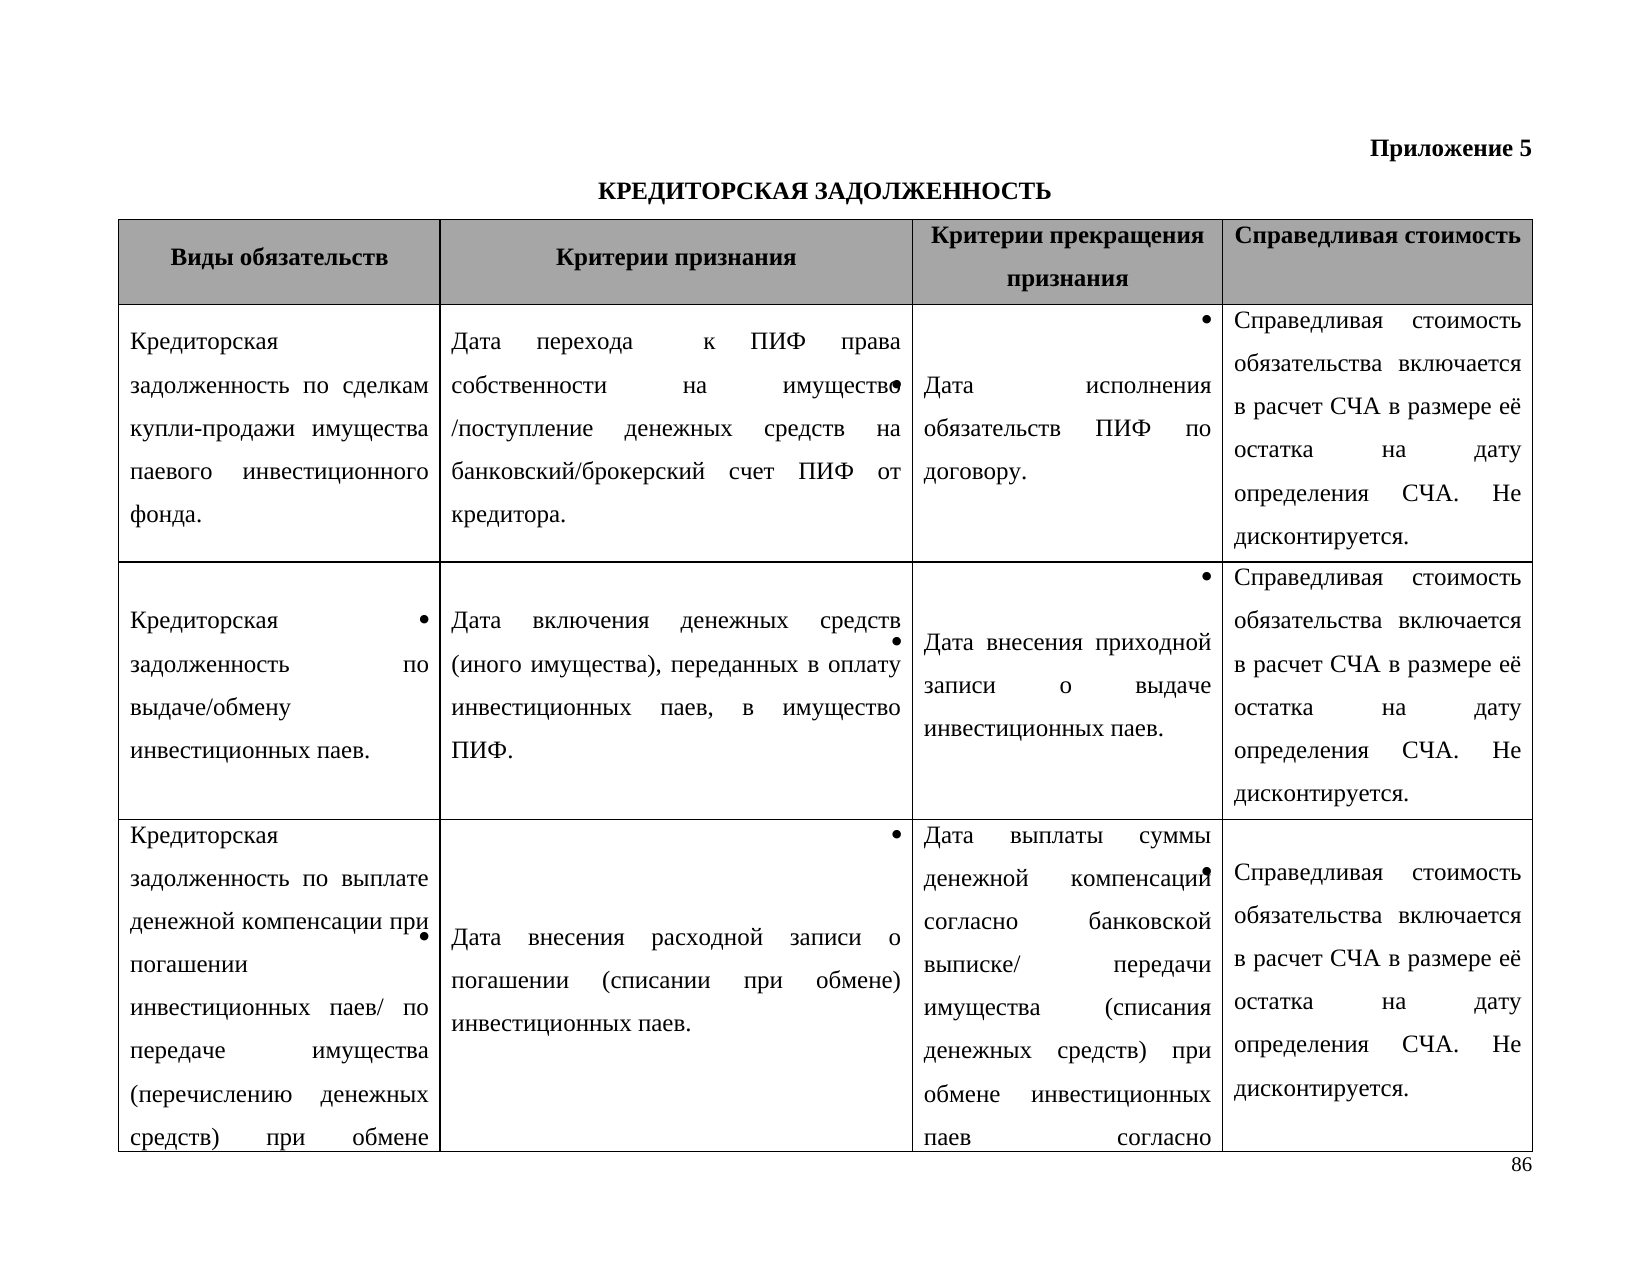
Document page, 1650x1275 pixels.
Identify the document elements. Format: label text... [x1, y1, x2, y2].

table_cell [1223, 820, 1532, 1151]
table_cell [441, 820, 912, 1151]
table_header Виды обязательств [119, 220, 439, 304]
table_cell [119, 820, 439, 1151]
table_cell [913, 820, 1222, 1151]
text Приложение 5 [118, 133, 1532, 162]
table_header Справедливая стоимость [1223, 220, 1532, 304]
table_cell Дата включения денежных средств (иного имущества), переданных в оплату инвестиционных паев, в имущество ПИФ. [441, 563, 912, 819]
table_cell Дата перехода к ПИФ права собственности на имущество /поступление денежных средств на банковский/брокерский счет ПИФ от кредитора. [441, 305, 912, 561]
table_header Критерии прекращения признания [913, 220, 1222, 304]
table_cell Дата исполнения обязательств ПИФ по договору. [913, 305, 1222, 561]
table_cell Справедливая стоимость обязательства включается в расчет СЧА в размере её остатка на дату определения СЧА. Не дисконтируется. [1223, 563, 1532, 819]
list КРЕДИТОРСКАЯ ЗАДОЛЖЕННОСТЬ [118, 176, 1532, 205]
table_header Критерии признания [441, 220, 912, 304]
table_cell Справедливая стоимость обязательства включается в расчет СЧА в размере её остатка на дату определения СЧА. Не дисконтируется. [1223, 305, 1532, 561]
table_cell Дата внесения приходной записи о выдаче инвестиционных паев. [913, 563, 1222, 819]
table_cell Кредиторская задолженность по сделкам купли-продажи имущества паевого инвестиционного фонда. [119, 305, 439, 561]
table_cell Кредиторская задолженность по выдаче/обмену инвестиционных паев. [119, 563, 439, 819]
